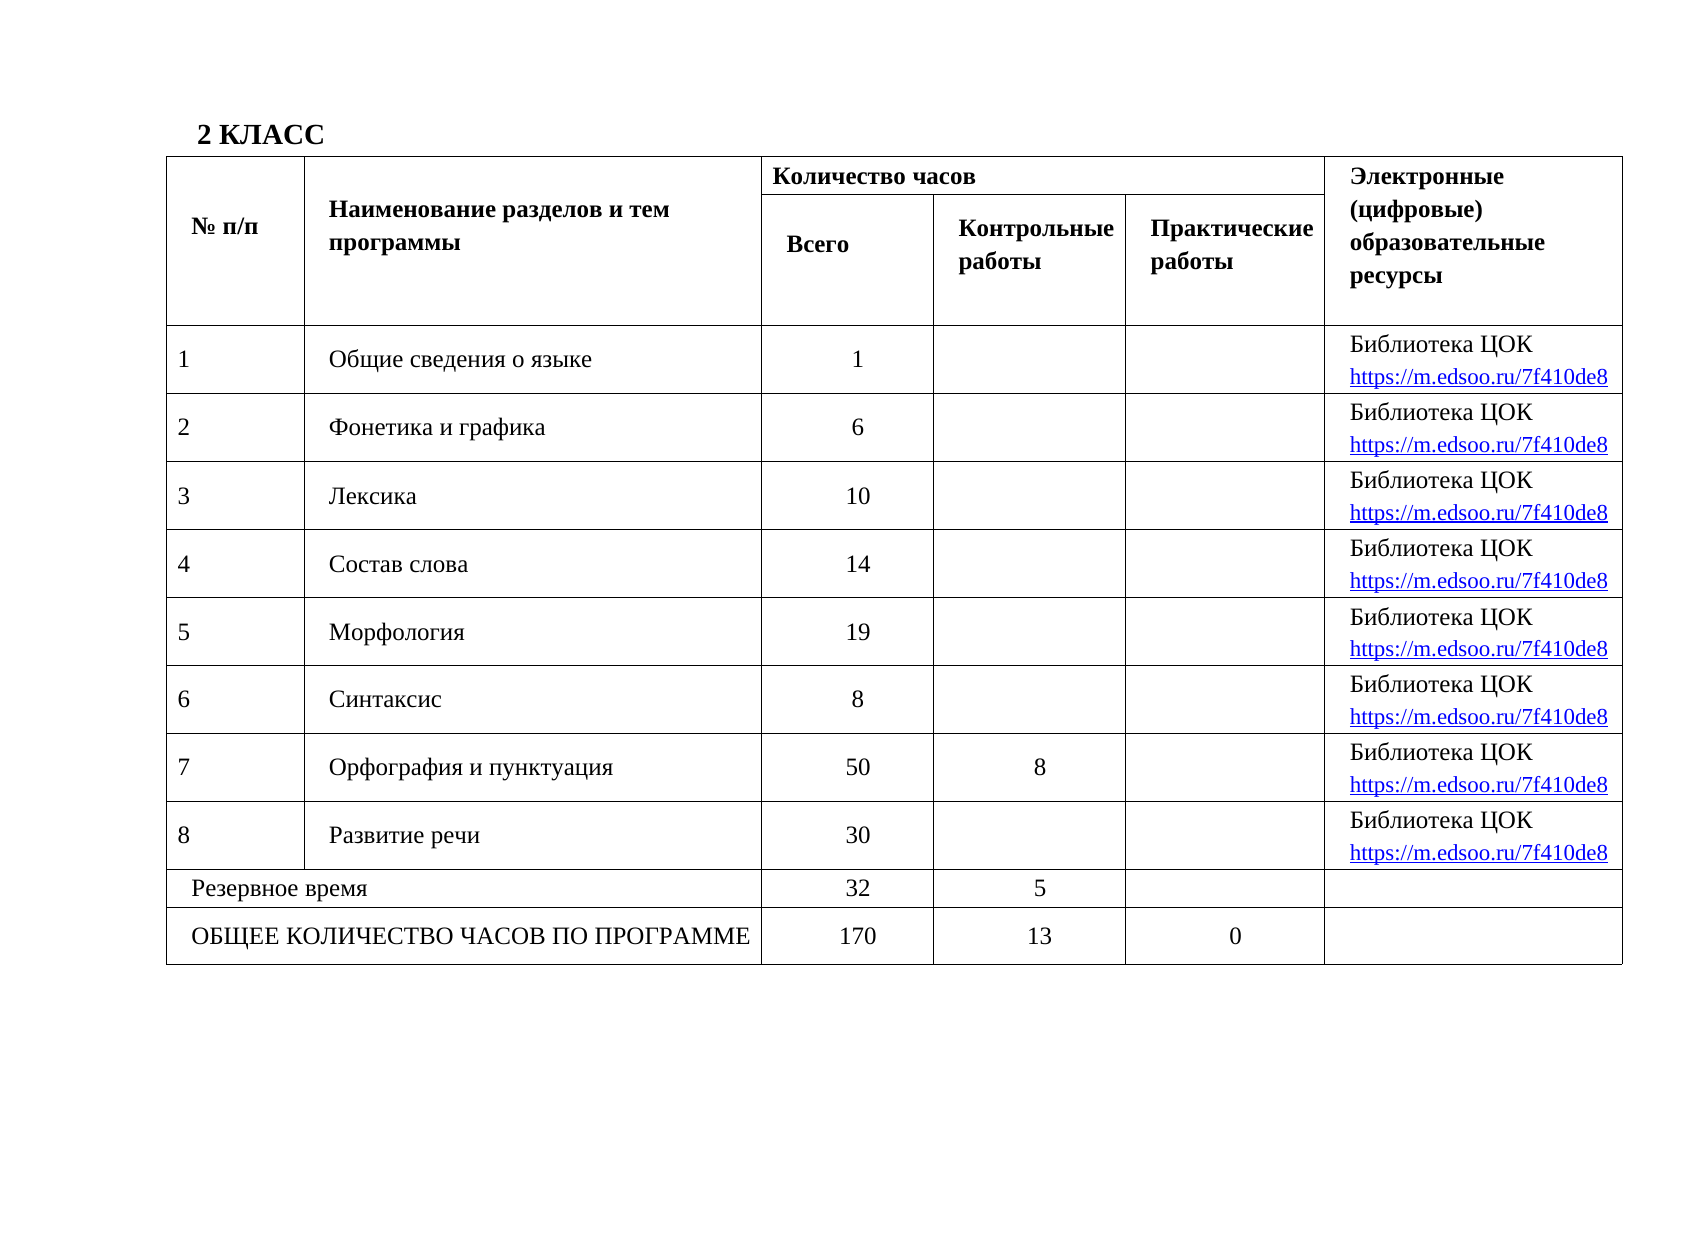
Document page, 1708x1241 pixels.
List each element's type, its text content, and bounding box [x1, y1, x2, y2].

table_cell [1126, 734, 1324, 801]
table_cell 14 [762, 530, 933, 597]
table_cell Общие сведения о языке [305, 326, 761, 393]
table_cell 1 [762, 326, 933, 393]
table_cell [934, 530, 1125, 597]
table_cell [1325, 870, 1622, 907]
table_cell [1325, 908, 1622, 964]
table_cell Контрольные работы [934, 195, 1125, 325]
table_cell 5 [934, 870, 1125, 907]
table_cell Резервное время [167, 870, 761, 907]
table_cell Библиотека ЦОК https://m.edsoo.ru/7f410de8 [1325, 666, 1622, 733]
table_cell 1 [167, 326, 304, 393]
table_cell 2 [167, 394, 304, 461]
table_cell [1126, 326, 1324, 393]
table_cell 7 [167, 734, 304, 801]
table_cell Развитие речи [305, 802, 761, 869]
table_cell Всего [762, 195, 933, 325]
table_cell 8 [167, 802, 304, 869]
table_header Количество часов [762, 157, 1324, 194]
table_cell 6 [167, 666, 304, 733]
table_cell ОБЩЕЕ КОЛИЧЕСТВО ЧАСОВ ПО ПРОГРАММЕ [167, 908, 761, 964]
table_cell [934, 462, 1125, 529]
table_cell Орфография и пунктуация [305, 734, 761, 801]
table_cell [1126, 870, 1324, 907]
table_cell Библиотека ЦОК https://m.edsoo.ru/7f410de8 [1325, 802, 1622, 869]
table_cell [934, 326, 1125, 393]
table_cell Библиотека ЦОК https://m.edsoo.ru/7f410de8 [1325, 734, 1622, 801]
table_cell [934, 394, 1125, 461]
table_cell 0 [1126, 908, 1324, 964]
table_cell 5 [167, 598, 304, 665]
table_cell 32 [762, 870, 933, 907]
table_cell Библиотека ЦОК https://m.edsoo.ru/7f410de8 [1325, 530, 1622, 597]
table_cell 10 [762, 462, 933, 529]
table_cell [1126, 666, 1324, 733]
table_cell [1126, 598, 1324, 665]
table_cell 3 [167, 462, 304, 529]
table_header № п/п [167, 157, 304, 325]
table_cell 8 [934, 734, 1125, 801]
table_cell Морфология [305, 598, 761, 665]
table_cell Лексика [305, 462, 761, 529]
list КЛАСС [197, 117, 1643, 151]
table_cell 13 [934, 908, 1125, 964]
table_cell 19 [762, 598, 933, 665]
table_cell 50 [762, 734, 933, 801]
table_cell [1126, 462, 1324, 529]
table_cell [934, 802, 1125, 869]
table_header Электронные (цифровые) образовательные ресурсы [1325, 157, 1622, 325]
table_cell 30 [762, 802, 933, 869]
table_cell Библиотека ЦОК https://m.edsoo.ru/7f410de8 [1325, 462, 1622, 529]
table_cell 6 [762, 394, 933, 461]
table_cell Состав слова [305, 530, 761, 597]
table_cell 170 [762, 908, 933, 964]
table_header Наименование разделов и тем программы [305, 157, 761, 325]
table_cell Библиотека ЦОК https://m.edsoo.ru/7f410de8 [1325, 394, 1622, 461]
table_cell Синтаксис [305, 666, 761, 733]
table_cell [1126, 394, 1324, 461]
table_cell [934, 666, 1125, 733]
table_cell Практические работы [1126, 195, 1324, 325]
table_cell Библиотека ЦОК https://m.edsoo.ru/7f410de8 [1325, 598, 1622, 665]
table_cell [1126, 802, 1324, 869]
table_cell 8 [762, 666, 933, 733]
table_cell Фонетика и графика [305, 394, 761, 461]
table_cell [934, 598, 1125, 665]
table_cell 4 [167, 530, 304, 597]
table_cell Библиотека ЦОК https://m.edsoo.ru/7f410de8 [1325, 326, 1622, 393]
table_cell [1126, 530, 1324, 597]
